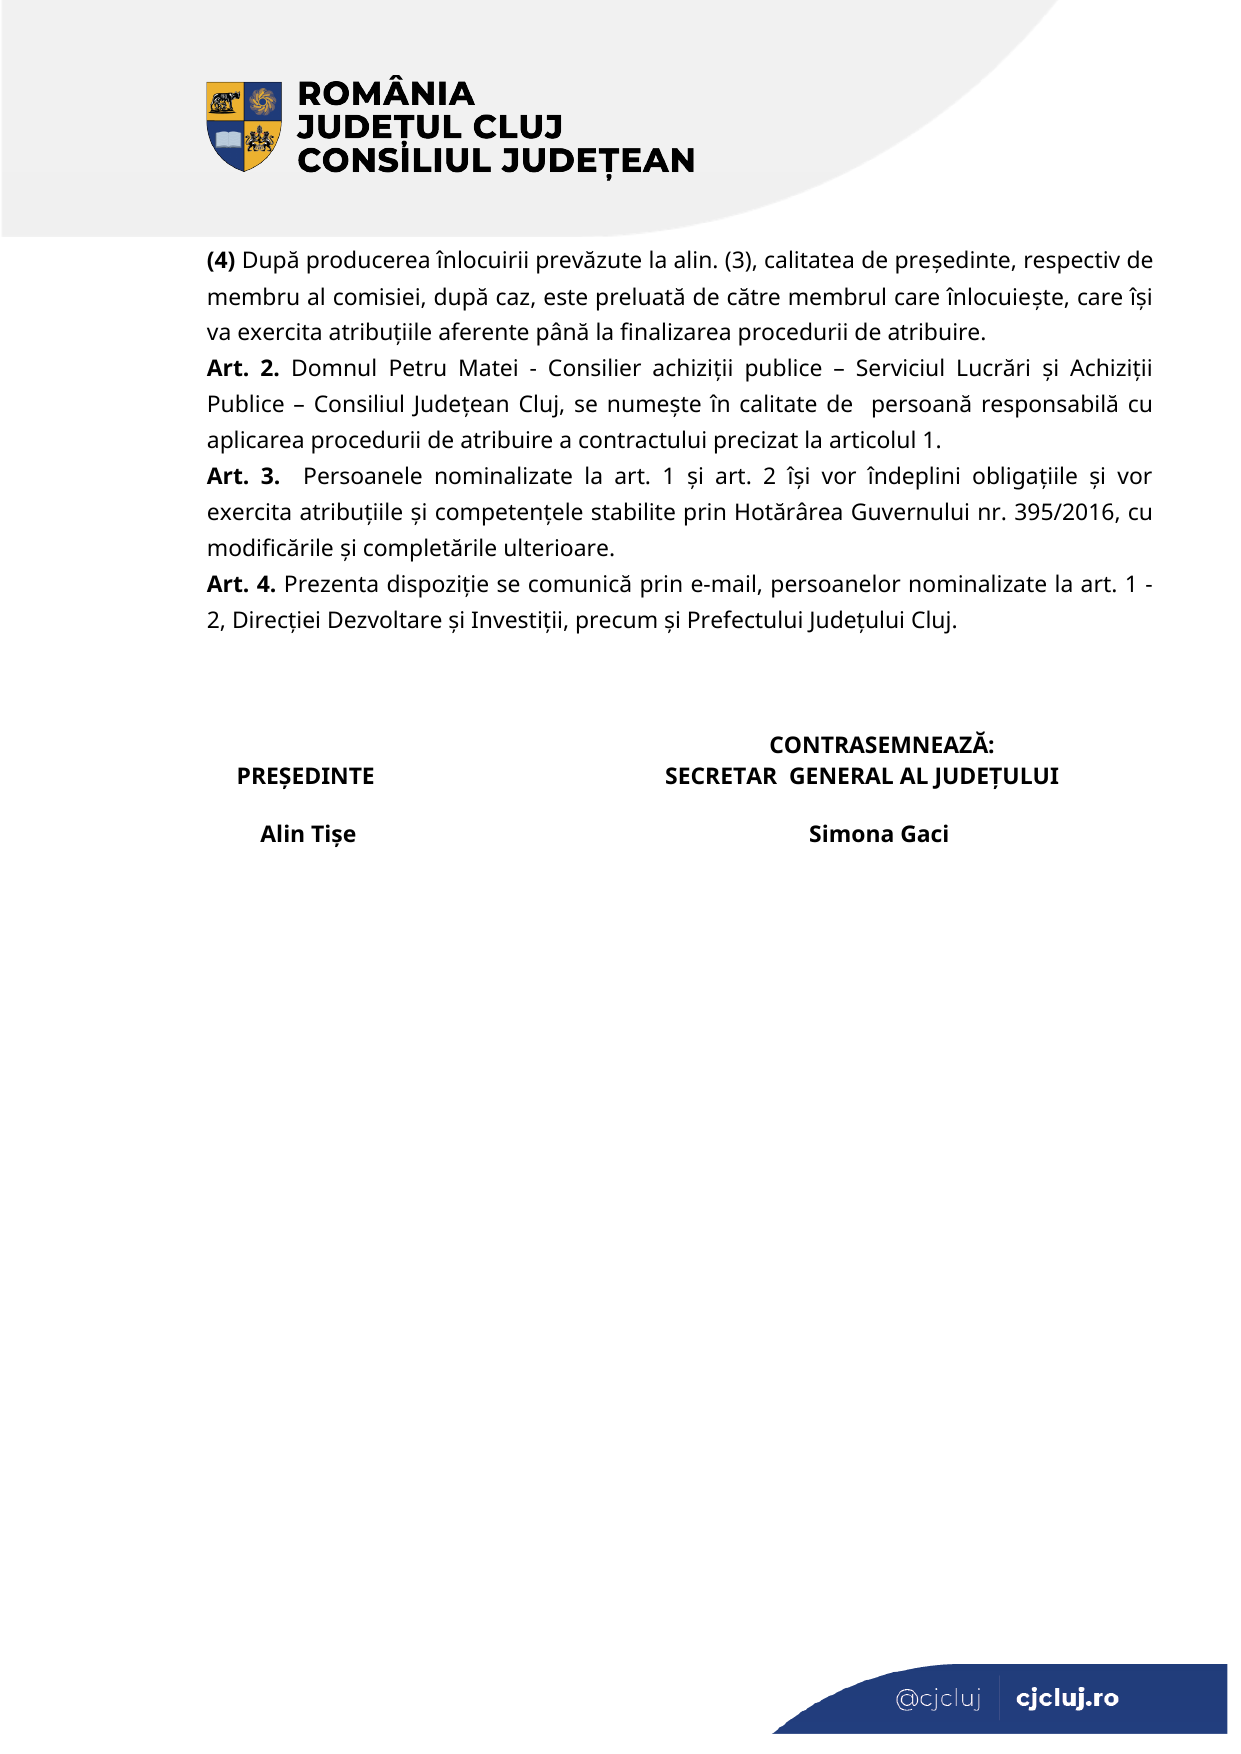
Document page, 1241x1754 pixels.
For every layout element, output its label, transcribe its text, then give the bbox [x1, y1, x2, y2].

text (4) După producerea înlocuirii prevăzute la alin. (3), calitatea de președinte, respectiv de membru al comisiei, după caz, este preluată de către membrul care înlocuiește, care îşi va exercita atribuţiile aferente până la finalizarea procedurii de atribuire. [207, 244, 1153, 348]
text Art. 3. Persoanele nominalizate la art. 1 și art. 2 își vor îndeplini obligațiile și vor exercita atribuţiile și competențele stabilite prin Hotărârea Guvernului nr. 395/2016, cu modificările și completările ulterioare. [207, 460, 1153, 563]
text Art. 4. Prezenta dispoziţie se comunică prin e-mail, persoanelor nominalizate la art. 1 - 2, Direcției Dezvoltare și Investiții, precum şi Prefectului Judeţului Cluj. [207, 568, 1153, 635]
picture [771, 1664, 1228, 1734]
picture [206, 75, 694, 181]
text CONTRASEMNEAZĂ: [732, 702, 1165, 760]
text Art. 2. Domnul Petru Matei - Consilier achiziții publice – Serviciul Lucrări și Achiziții Publice – Consiliul Județean Cluj, se numește în calitate de persoană responsabilă cu aplicarea procedurii de atribuire a contractului precizat la articolul 1. [207, 352, 1153, 455]
text PREŞEDINTE SECRETAR GENERAL AL JUDEŢULUI [207, 760, 1165, 791]
text Alin Tișe Simona Gaci [207, 817, 1165, 849]
